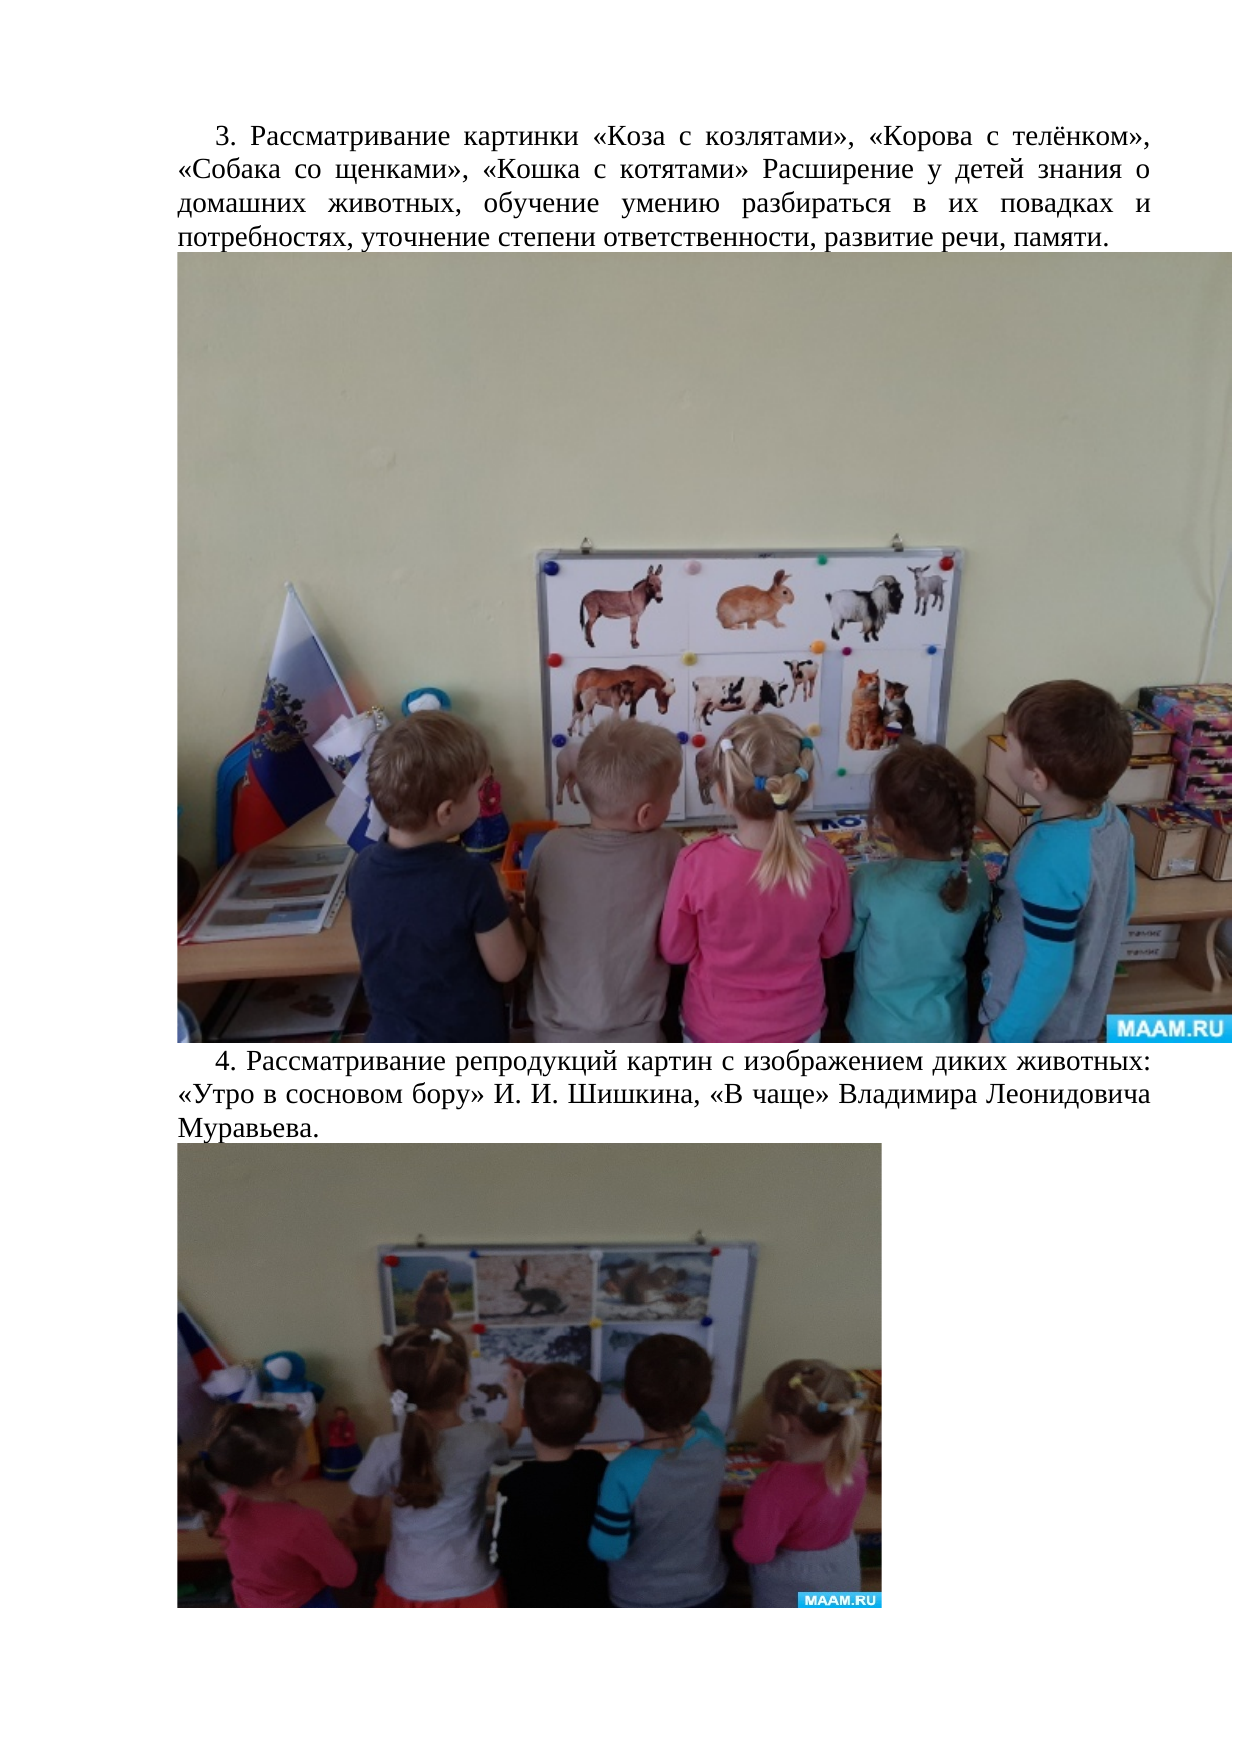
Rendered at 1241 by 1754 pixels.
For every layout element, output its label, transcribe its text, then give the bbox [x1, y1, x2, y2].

text 4. Рассматривание репродукций картин с изображением диких животных: «Утро в сосновом бору» И. И. Шишкина, «В чаще» Владимира Леонидовича Муравьева. [177, 1043, 1152, 1143]
picture [177, 1143, 882, 1608]
text 3. Рассматривание картинки «Коза с козлятами», «Корова с телёнком», «Собака со щенками», «Кошка с котятами» Расширение у детей знания о домашних животных, обучение умению разбираться в их повадках и потребностях, уточнение степени ответственности, развитие речи, памяти. [177, 118, 1152, 252]
picture [177, 252, 1232, 1043]
